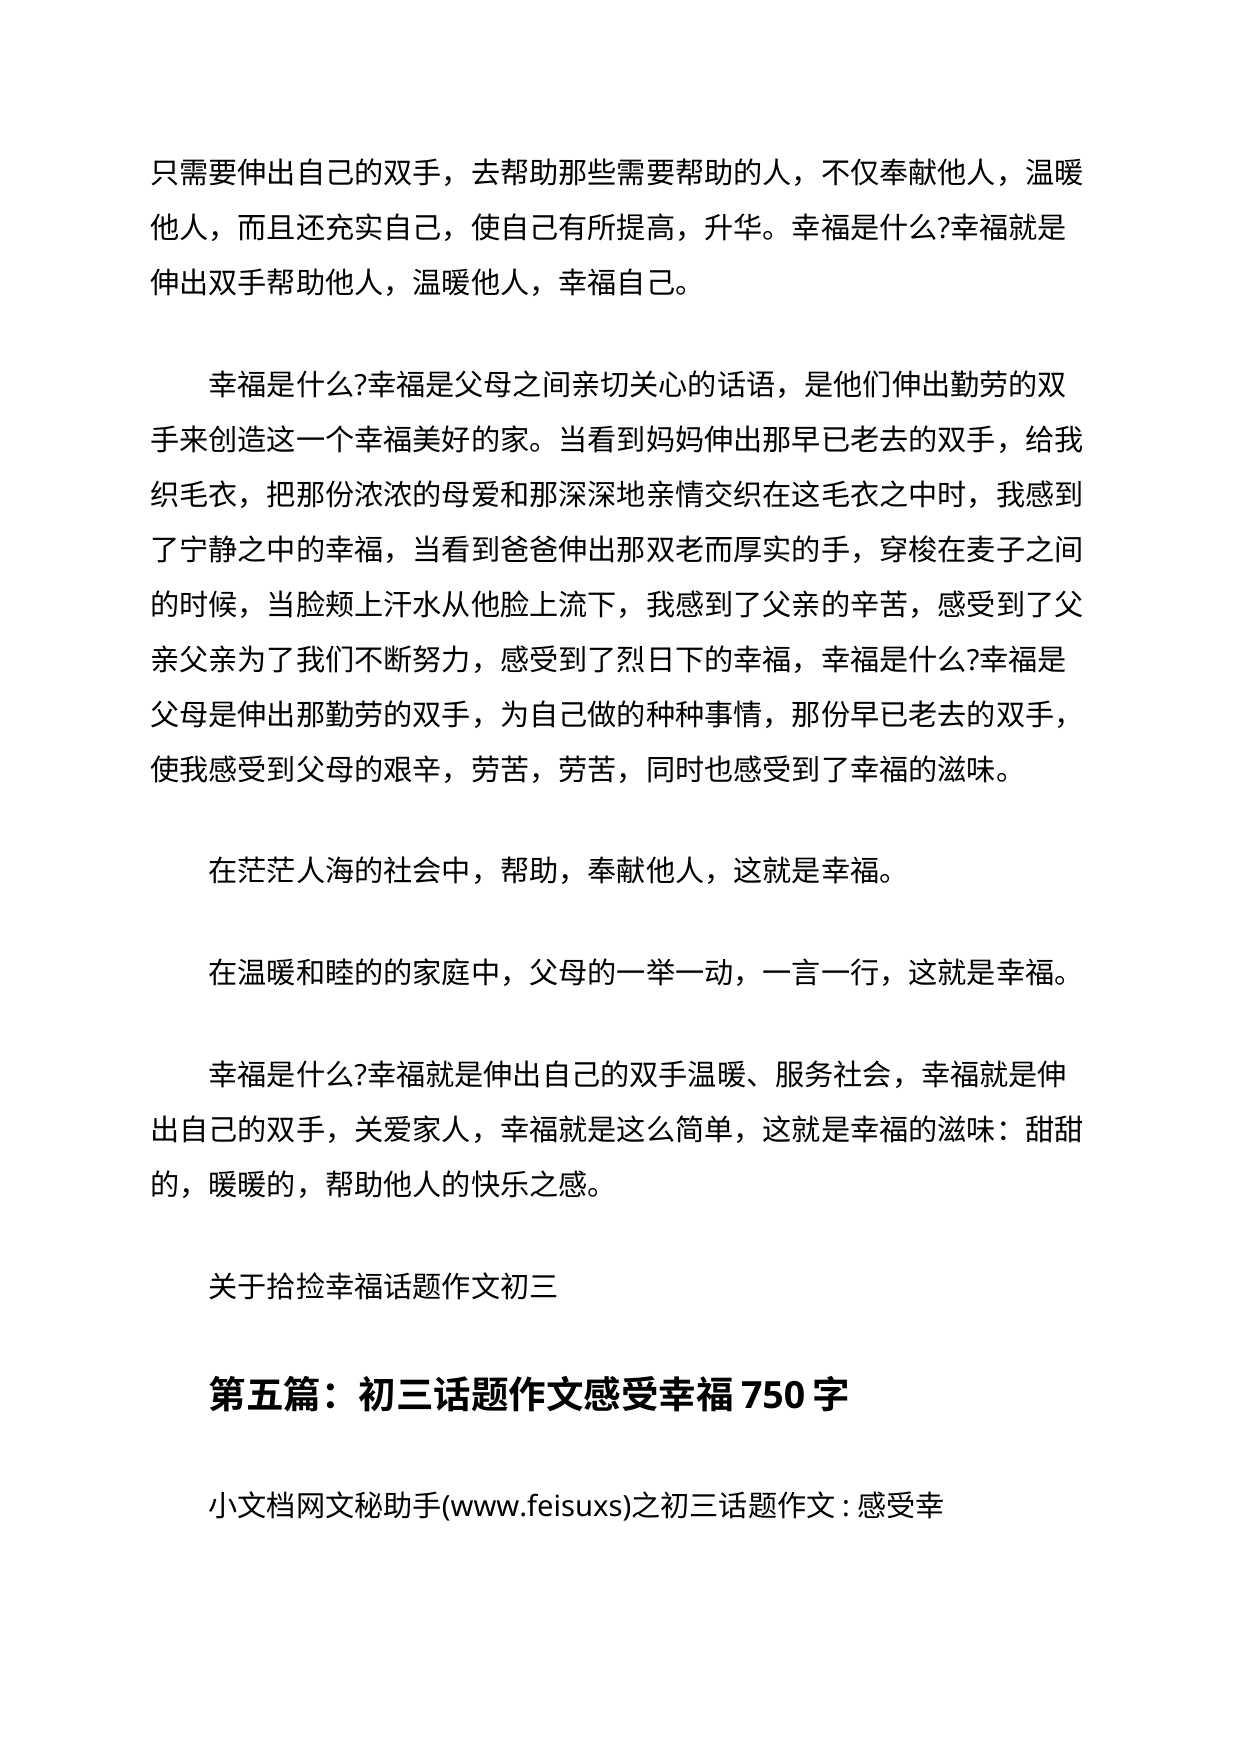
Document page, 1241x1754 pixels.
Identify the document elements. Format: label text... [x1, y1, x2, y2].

text 在茫茫人海的社会中，帮助，奉献他人，这就是幸福。 [150, 848, 1090, 890]
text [150, 150, 1090, 302]
text 第五篇：初三话题作文感受幸福750字 [150, 1365, 1090, 1419]
text 幸福是什么?幸福是父母之间亲切关心的话语，是他们伸出勤劳的双手来创造这一个幸福美好的家。当看到妈妈伸出那早已老去的双手，给我织毛衣，把那份浓浓的母爱和那深深地亲情交织在这毛衣之中时，我感到了宁静之中的幸福，当看到爸爸伸出那双老而厚实的手，穿梭在麦子之间的时候，当脸颊上汗水从他脸上流下，我感到了父亲的辛苦，感受到了父亲父亲为了我们不断努力，感受到了烈日下的幸福，幸福是什么?幸福是父母是伸出那勤劳的双手，为自己做的种种事情，那份早已老去的双手，使我感受到父母的艰辛，劳苦，劳苦，同时也感受到了幸福的滋味。 [150, 362, 1090, 788]
text 在温暖和睦的的家庭中，父母的一举一动，一言一行，这就是幸福。 [150, 950, 1090, 992]
text 幸福是什么?幸福就是伸出自己的双手温暖、服务社会，幸福就是伸出自己的双手，关爱家人，幸福就是这么简单，这就是幸福的滋味：甜甜的，暖暖的，帮助他人的快乐之感。 [150, 1051, 1090, 1204]
text 小文档网文秘助手(www.feisuxs)之初三话题作文 : 感受幸 [150, 1482, 1090, 1525]
text 关于拾捡幸福话题作文初三 [150, 1263, 1090, 1305]
